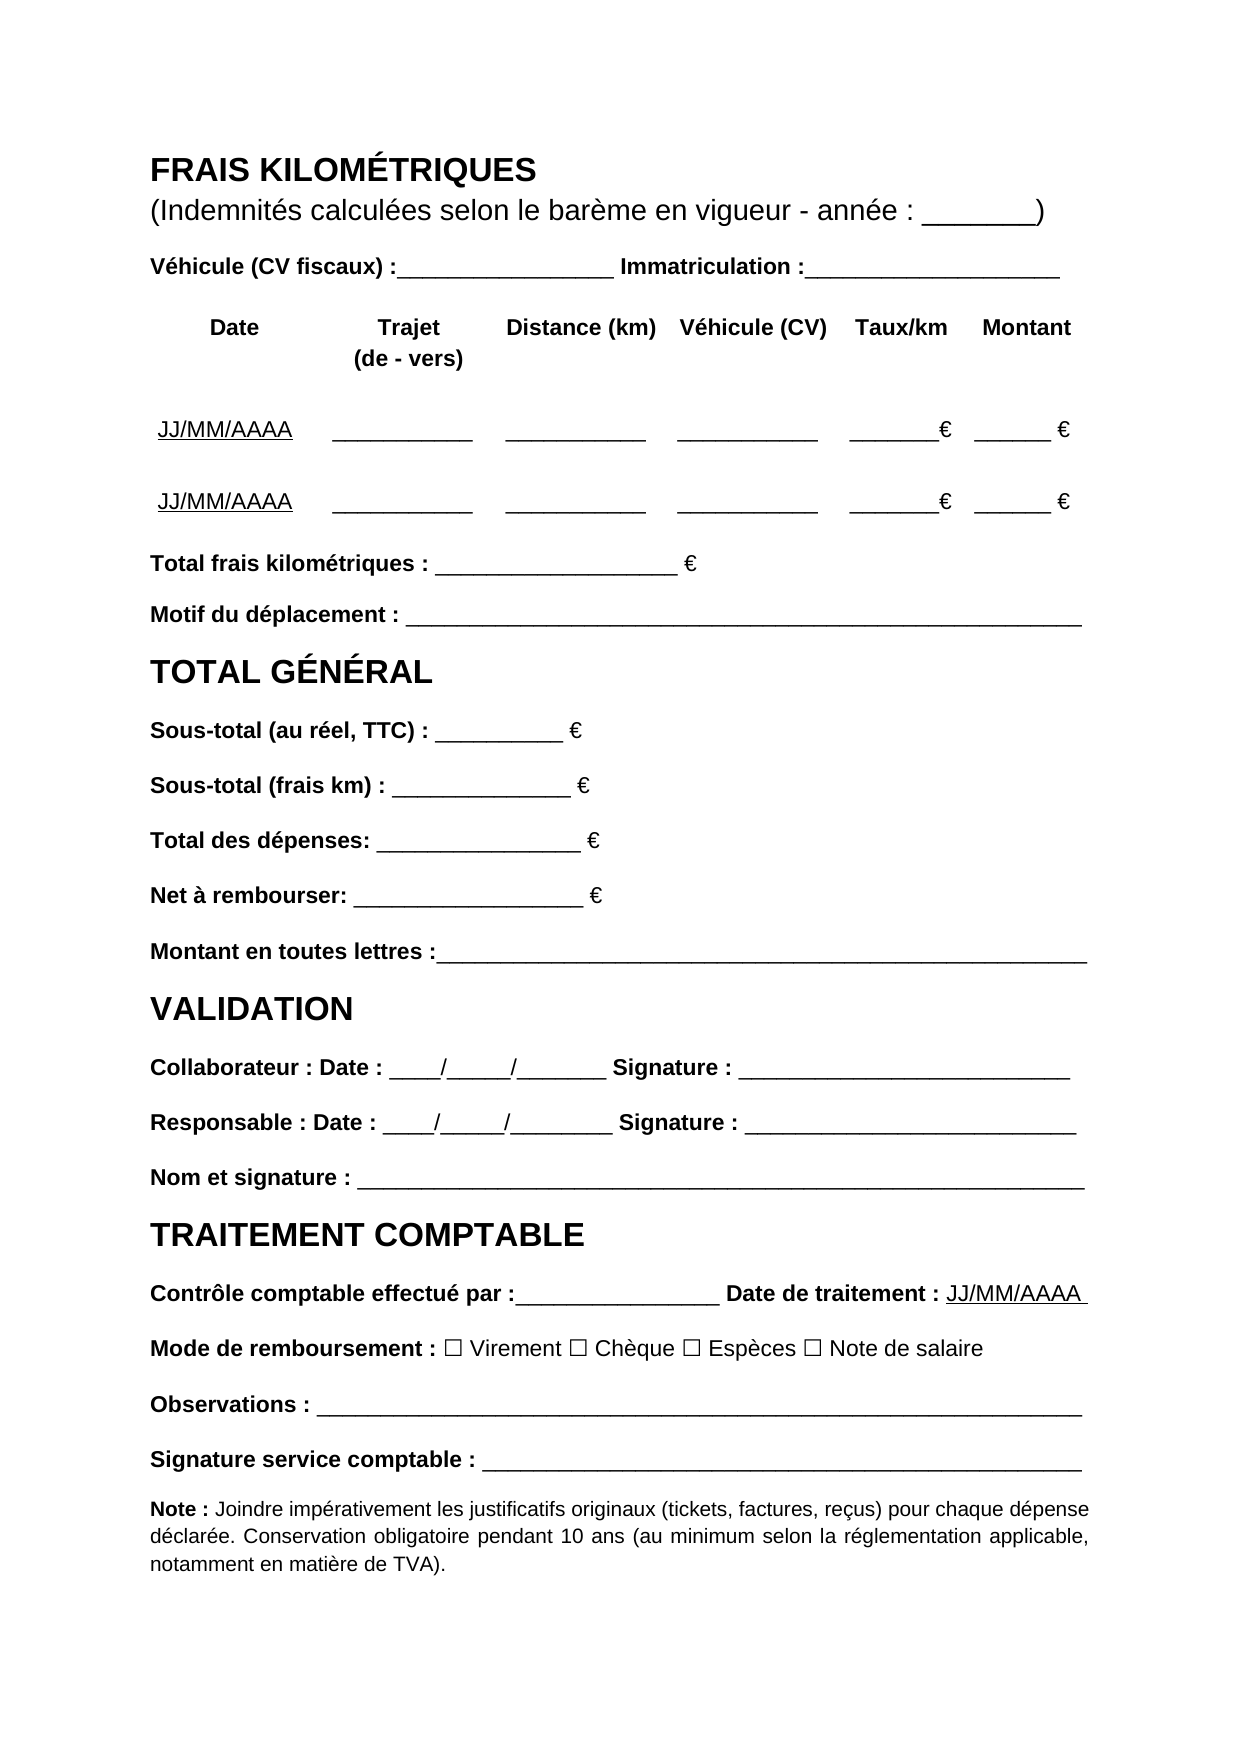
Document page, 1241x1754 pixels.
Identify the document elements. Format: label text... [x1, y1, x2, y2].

table_cell ___________ [667, 385, 839, 457]
table_header Véhicule (CV) [667, 283, 839, 385]
subtitle VALIDATION [150, 989, 1090, 1027]
subtitle FRAIS KILOMÉTRIQUES (Indemnités calculées selon le barème en vigueur - année : _______) [150, 150, 1090, 227]
table_cell _______€ [839, 385, 964, 457]
table_cell ___________ [322, 385, 495, 457]
text Mode de remboursement : ☐ Virement ☐ Chèque ☐ Espèces ☐ Note de salaire [150, 1335, 1090, 1362]
text Contrôle comptable effectué par :________________ Date de traitement : JJ/MM/AAAA [150, 1280, 1090, 1306]
text Total des dépenses: ________________ € [150, 827, 1090, 853]
table_header Montant [964, 283, 1089, 385]
table_header Date [147, 283, 322, 385]
text Sous‑total (frais km) : ______________ € [150, 772, 1090, 798]
table_cell ___________ [667, 457, 839, 529]
table_cell ___________ [322, 457, 495, 529]
text Note : Joindre impérativement les justificatifs originaux (tickets, factures, reçus) pour chaque dépense déclarée. Conservation obligatoire pendant 10 ans (au minimum selon la réglementation applicable, notamment en matière de TVA). [150, 1497, 1090, 1576]
text Motif du déplacement : _____________________________________________________ [150, 601, 1090, 627]
subtitle TRAITEMENT COMPTABLE [150, 1215, 1090, 1253]
table_cell JJ/MM/AAAA [147, 385, 322, 457]
table_cell JJ/MM/AAAA [147, 457, 322, 529]
text Nom et signature : _________________________________________________________ [150, 1164, 1090, 1190]
text Net à rembourser: __________________ € [150, 882, 1090, 909]
table_cell ___________ [495, 457, 667, 529]
table_cell ______ € [964, 457, 1089, 529]
subtitle TOTAL GÉNÉRAL [150, 652, 1090, 690]
text Responsable : Date : ____/_____/________ Signature : __________________________ [150, 1109, 1090, 1135]
table_cell ___________ [495, 385, 667, 457]
table_header Trajet (de - vers) [322, 283, 495, 385]
text Véhicule (CV fiscaux) :_________________ Immatriculation :____________________ [150, 253, 1090, 279]
table_cell ______ € [964, 385, 1089, 457]
text Total frais kilométriques : ___________________ € [150, 550, 1090, 576]
text Observations : ____________________________________________________________ [150, 1391, 1090, 1417]
table_cell _______€ [839, 457, 964, 529]
text Collaborateur : Date : ____/_____/_______ Signature : __________________________ [150, 1054, 1090, 1080]
table_header Distance (km) [495, 283, 667, 385]
text Sous‑total (au réel, TTC) : __________ € [150, 717, 1090, 743]
text Signature service comptable : _______________________________________________ [150, 1446, 1090, 1472]
table_header Taux/km [839, 283, 964, 385]
text Montant en toutes lettres :___________________________________________________ [150, 938, 1090, 964]
